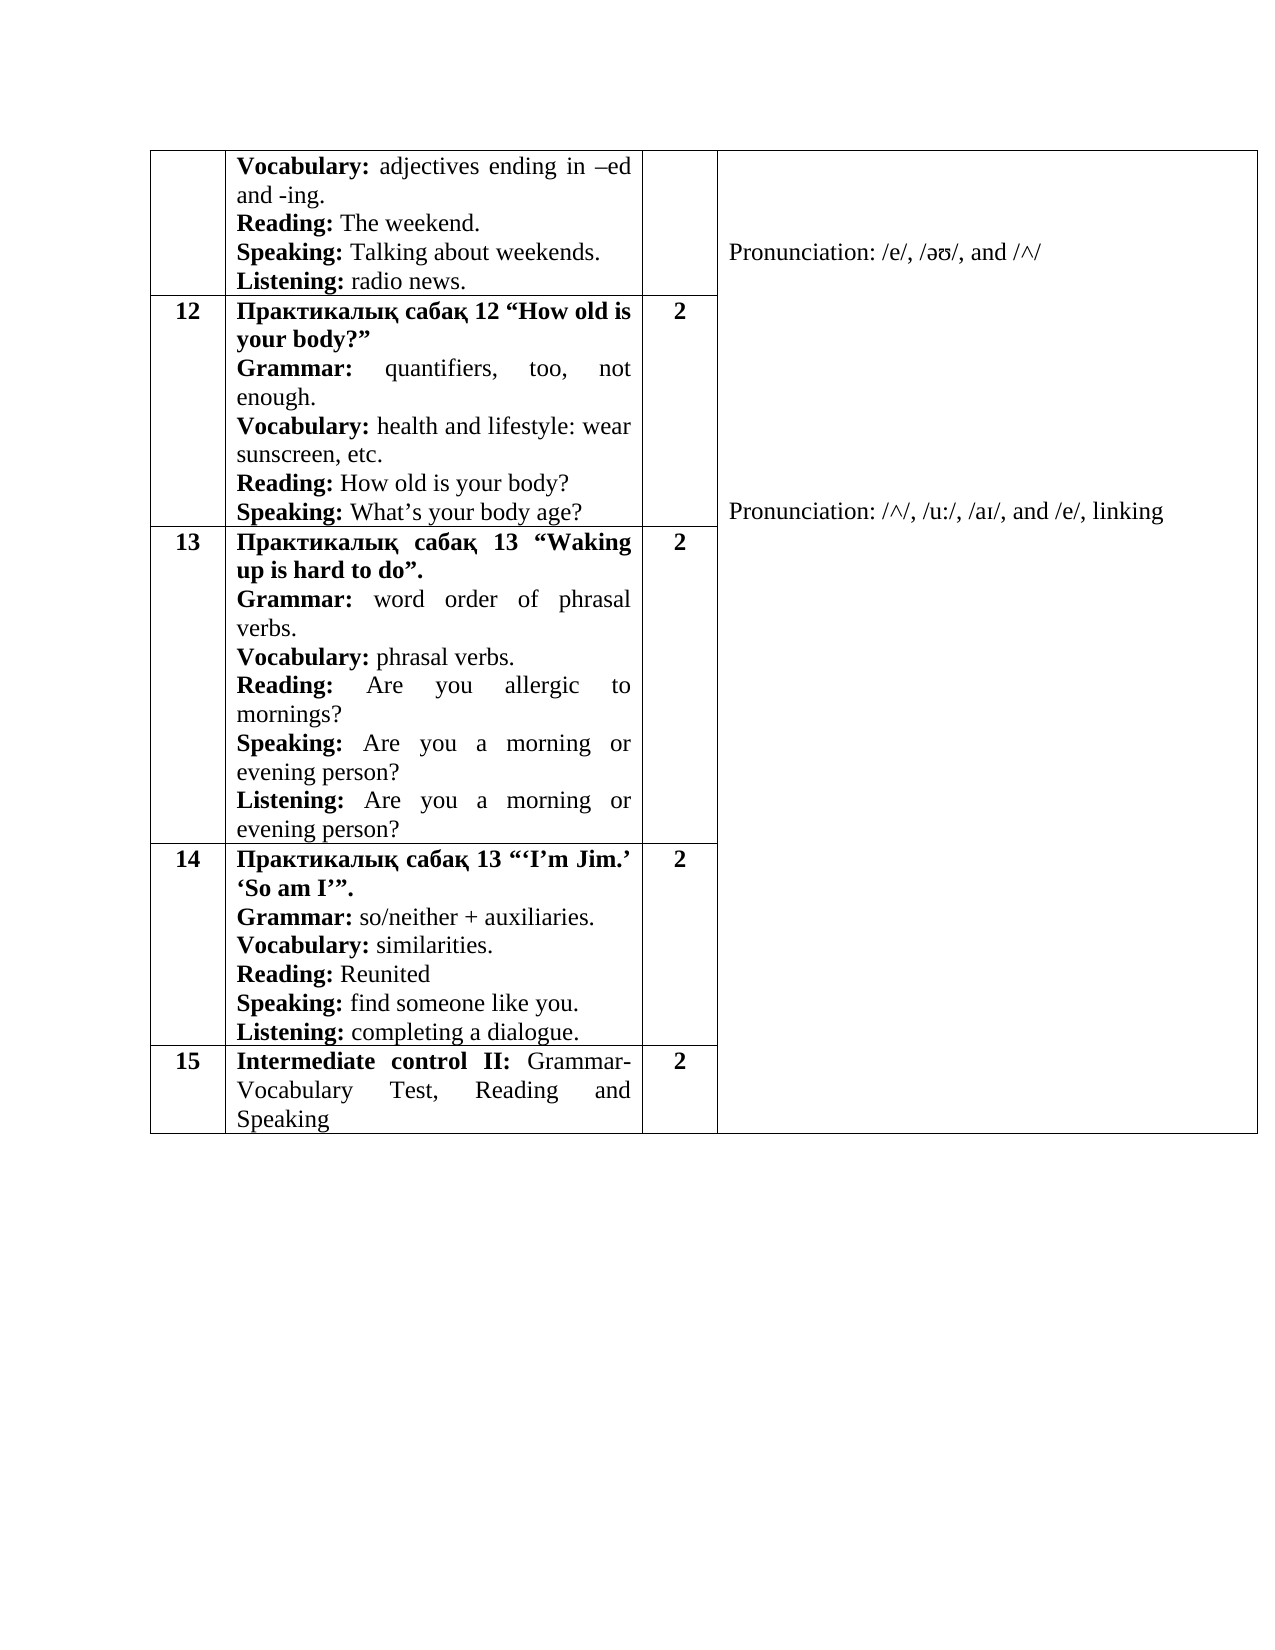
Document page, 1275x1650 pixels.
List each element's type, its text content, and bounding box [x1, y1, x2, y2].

table_cell 2 [643, 296, 717, 526]
table_cell 2 [643, 527, 717, 843]
table_cell Практикалық сабақ 12 “How old is your body?” Grammar: quantifiers, too, not enough. Vocabulary: health and lifestyle: wear sunscreen, etc. Reading: How old is your body? Speaking: What’s your body age? [226, 296, 642, 526]
table_cell 2 [643, 1046, 717, 1133]
table_cell Практикалық сабақ 13 “‘I’m Jim.’ ‘So am I’”. Grammar: so/neither + auxiliaries. Vocabulary: similarities. Reading: Reunited Speaking: find someone like you. Listening: completing a dialogue. [226, 844, 642, 1045]
table_cell Практикалық сабақ 13 “Waking up is hard to do”. Grammar: word order of phrasal verbs. Vocabulary: phrasal verbs. Reading: Are you allergic to mornings? Speaking: Are you a morning or evening person? Listening: Are you a morning or evening person? [226, 527, 642, 843]
table_cell 2 [643, 844, 717, 1045]
table_cell 14 [151, 844, 225, 1045]
table_cell Intermediate control II: Grammar-Vocabulary Test, Reading and Speaking [226, 1046, 642, 1133]
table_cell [226, 151, 642, 295]
table_cell 12 [151, 296, 225, 526]
table_cell 13 [151, 527, 225, 843]
table_cell 11 [151, 151, 225, 295]
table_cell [718, 151, 1257, 1133]
table_cell 15 [151, 1046, 225, 1133]
table_cell 2 [643, 151, 717, 295]
